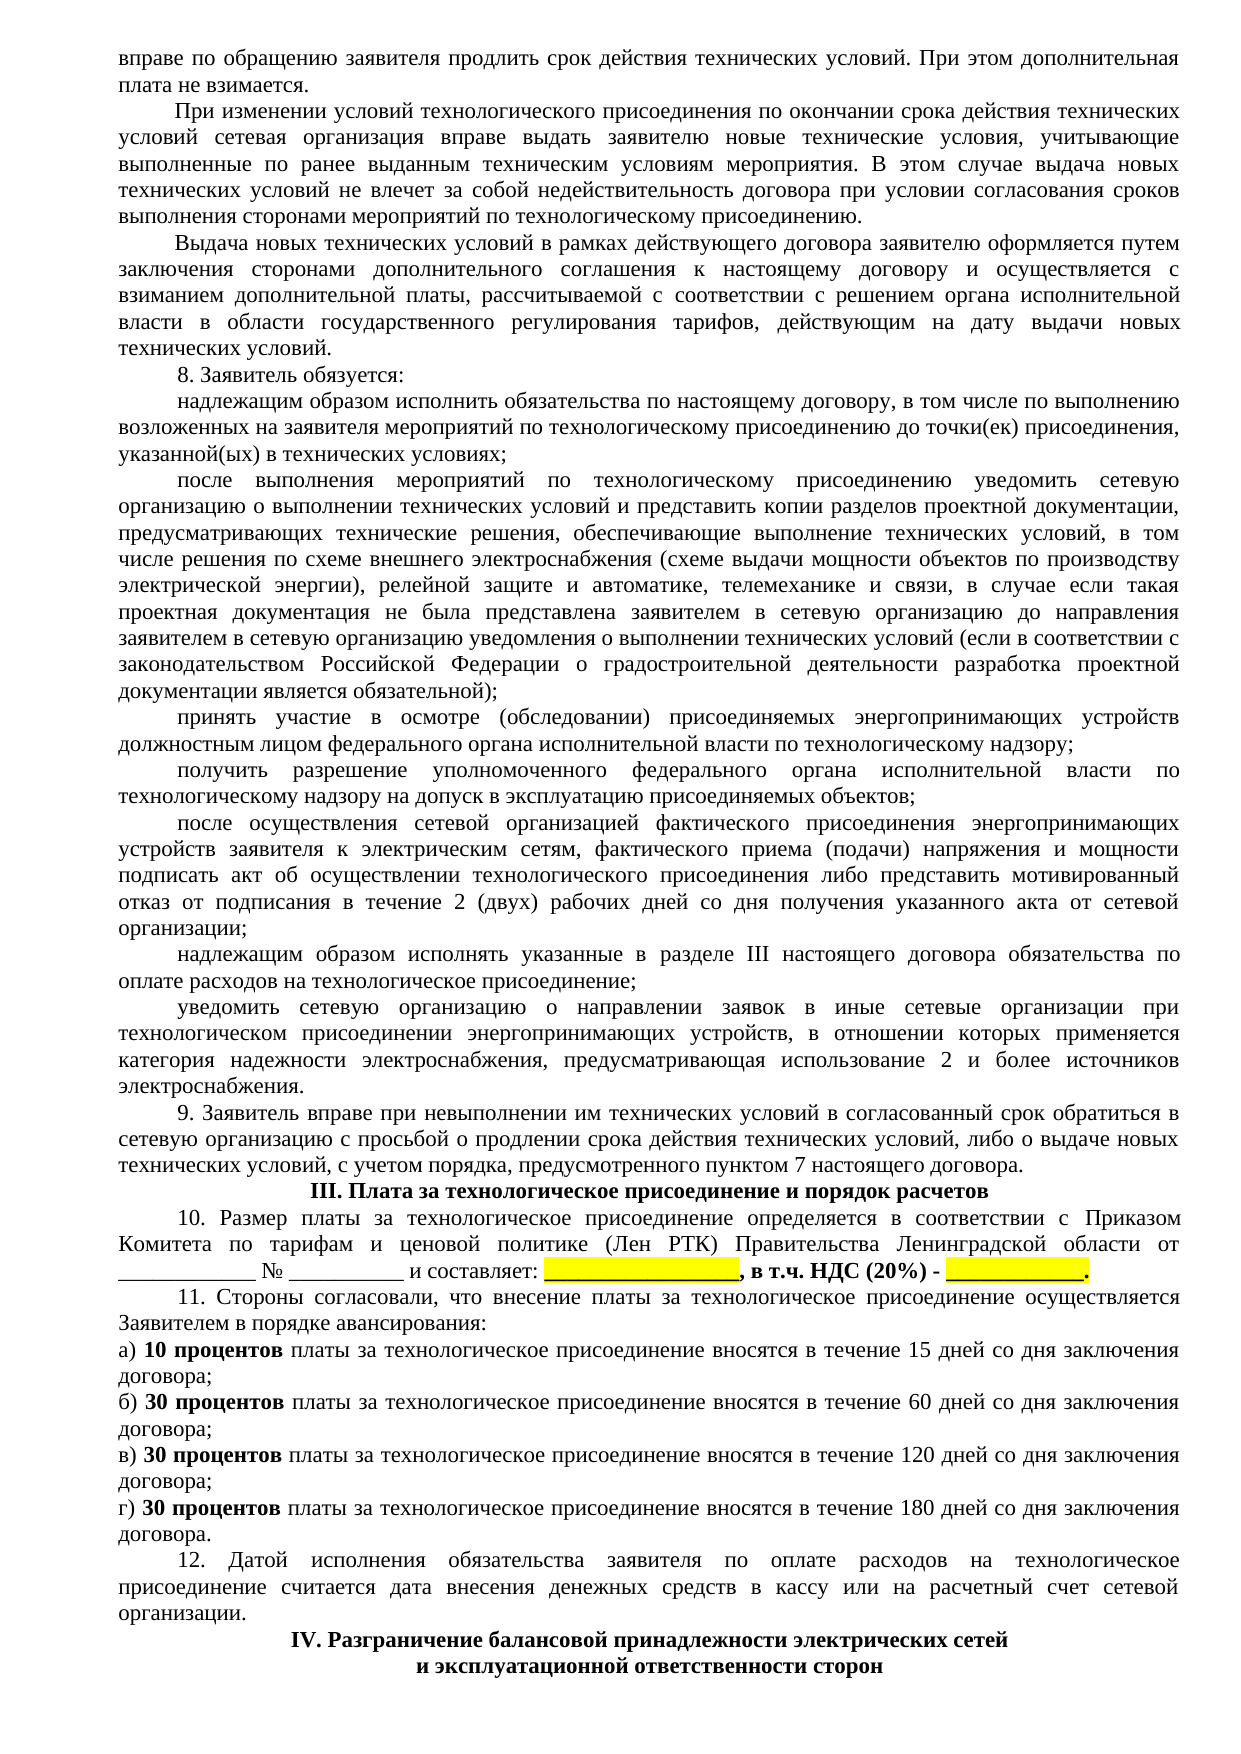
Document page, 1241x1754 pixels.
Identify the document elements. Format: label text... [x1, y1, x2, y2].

text надлежащим образом исполнять указанные в разделе III настоящего договора обязательства по оплате расходов на технологическое присоединение; [118, 940, 1181, 993]
text IV. Разграничение балансовой принадлежности электрических сетей [118, 1626, 1181, 1652]
text после осуществления сетевой организацией фактического присоединения энергопринимающих устройств заявителя к электрическим сетям, фактического приема (подачи) напряжения и мощности подписать акт об осуществлении технологического присоединения либо представить мотивированный отказ от подписания в течение 2 (двух) рабочих дней со дня получения указанного акта от сетевой организации; [118, 809, 1181, 940]
text надлежащим образом исполнить обязательства по настоящему договору, в том числе по выполнению возложенных на заявителя мероприятий по технологическому присоединению до точки(ек) присоединения, указанной(ых) в технических условиях; [118, 387, 1181, 466]
text а) 10 процентов платы за технологическое присоединение вносятся в течение 15 дней со дня заключения договора; [118, 1336, 1181, 1388]
text 12. Датой исполнения обязательства заявителя по оплате расходов на технологическое присоединение считается дата внесения денежных средств в кассу или на расчетный счет сетевой организации. [118, 1547, 1181, 1626]
text 11. Стороны согласовали, что внесение платы за технологическое присоединение осуществляется Заявителем в порядке авансирования: [118, 1283, 1181, 1336]
text 9. Заявитель вправе при невыполнении им технических условий в согласованный срок обратиться в сетевую организацию с просьбой о продлении срока действия технических условий, либо о выдаче новых технических условий, с учетом порядка, предусмотренного пунктом 7 настоящего договора. [118, 1098, 1181, 1178]
text после выполнения мероприятий по технологическому присоединению уведомить сетевую организацию о выполнении технических условий и представить копии разделов проектной документации, предусматривающих технические решения, обеспечивающие выполнение технических условий, в том числе решения по схеме внешнего электроснабжения (схеме выдачи мощности объектов по производству электрической энергии), релейной защите и автоматике, телемеханике и связи, в случае если такая проектная документация не была представлена заявителем в сетевую организацию до направления заявителем в сетевую организацию уведомления о выполнении технических условий (если в соответствии с законодательством Российской Федерации о градостроительной деятельности разработка проектной документации является обязательной); [118, 466, 1181, 703]
text и эксплуатационной ответственности сторон [118, 1652, 1181, 1678]
text уведомить сетевую организацию о направлении заявок в иные сетевые организации при технологическом присоединении энергопринимающих устройств, в отношении которых применяется категория надежности электроснабжения, предусматривающая использование 2 и более источников электроснабжения. [118, 993, 1181, 1098]
text б) 30 процентов платы за технологическое присоединение вносятся в течение 60 дней со дня заключения договора; [118, 1388, 1181, 1441]
text г) 30 процентов платы за технологическое присоединение вносятся в течение 180 дней со дня заключения договора. [118, 1494, 1181, 1547]
text При изменении условий технологического присоединения по окончании срока действия технических условий сетевая организация вправе выдать заявителю новые технические условия, учитывающие выполненные по ранее выданным техническим условиям мероприятия. В этом случае выдача новых технических условий не влечет за собой недействительность договора при условии согласования сроков выполнения сторонами мероприятий по технологическому присоединению. [118, 97, 1181, 229]
text 10. Размер платы за технологическое присоединение определяется в соответствии с Приказом Комитета по тарифам и ценовой политике (Лен РТК) Правительства Ленинградской области от ____________ № __________ и составляет: _________________, в т.ч. НДС (20%) - ____________. [118, 1204, 1181, 1283]
text в) 30 процентов платы за технологическое присоединение вносятся в течение 120 дней со дня заключения договора; [118, 1441, 1181, 1494]
text принять участие в осмотре (обследовании) присоединяемых энергопринимающих устройств должностным лицом федерального органа исполнительной власти по технологическому надзору; [118, 703, 1181, 756]
text III. Плата за технологическое присоединение и порядок расчетов [118, 1178, 1181, 1204]
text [118, 44, 1181, 97]
text 8. Заявитель обязуется: [118, 361, 1181, 387]
text получить разрешение уполномоченного федерального органа исполнительной власти по технологическому надзору на допуск в эксплуатацию присоединяемых объектов; [118, 756, 1181, 809]
text Выдача новых технических условий в рамках действующего договора заявителю оформляется путем заключения сторонами дополнительного соглашения к настоящему договору и осуществляется с взиманием дополнительной платы, рассчитываемой с соответствии с решением органа исполнительной власти в области государственного регулирования тарифов, действующим на дату выдачи новых технических условий. [118, 229, 1181, 361]
